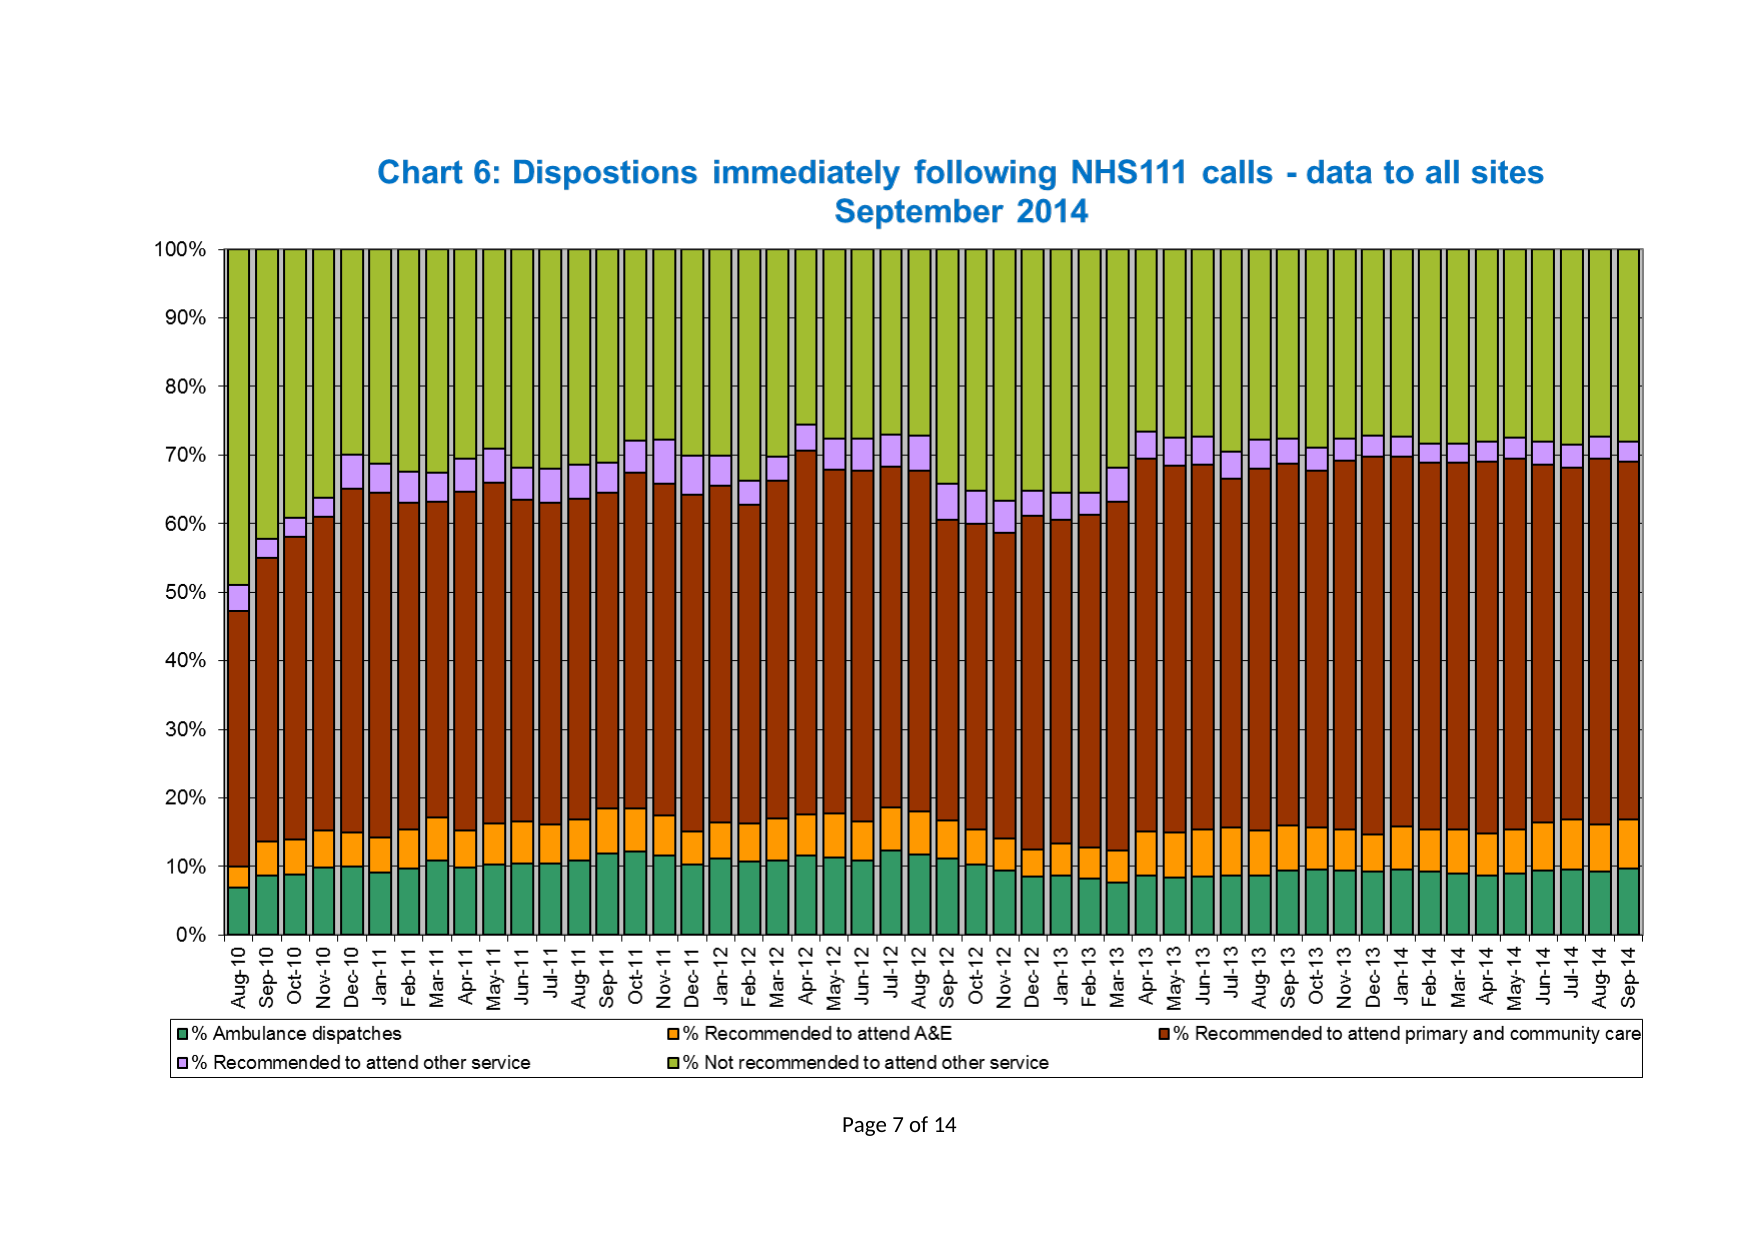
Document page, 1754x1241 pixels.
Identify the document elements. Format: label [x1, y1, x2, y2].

picture [150, 150, 1662, 1079]
